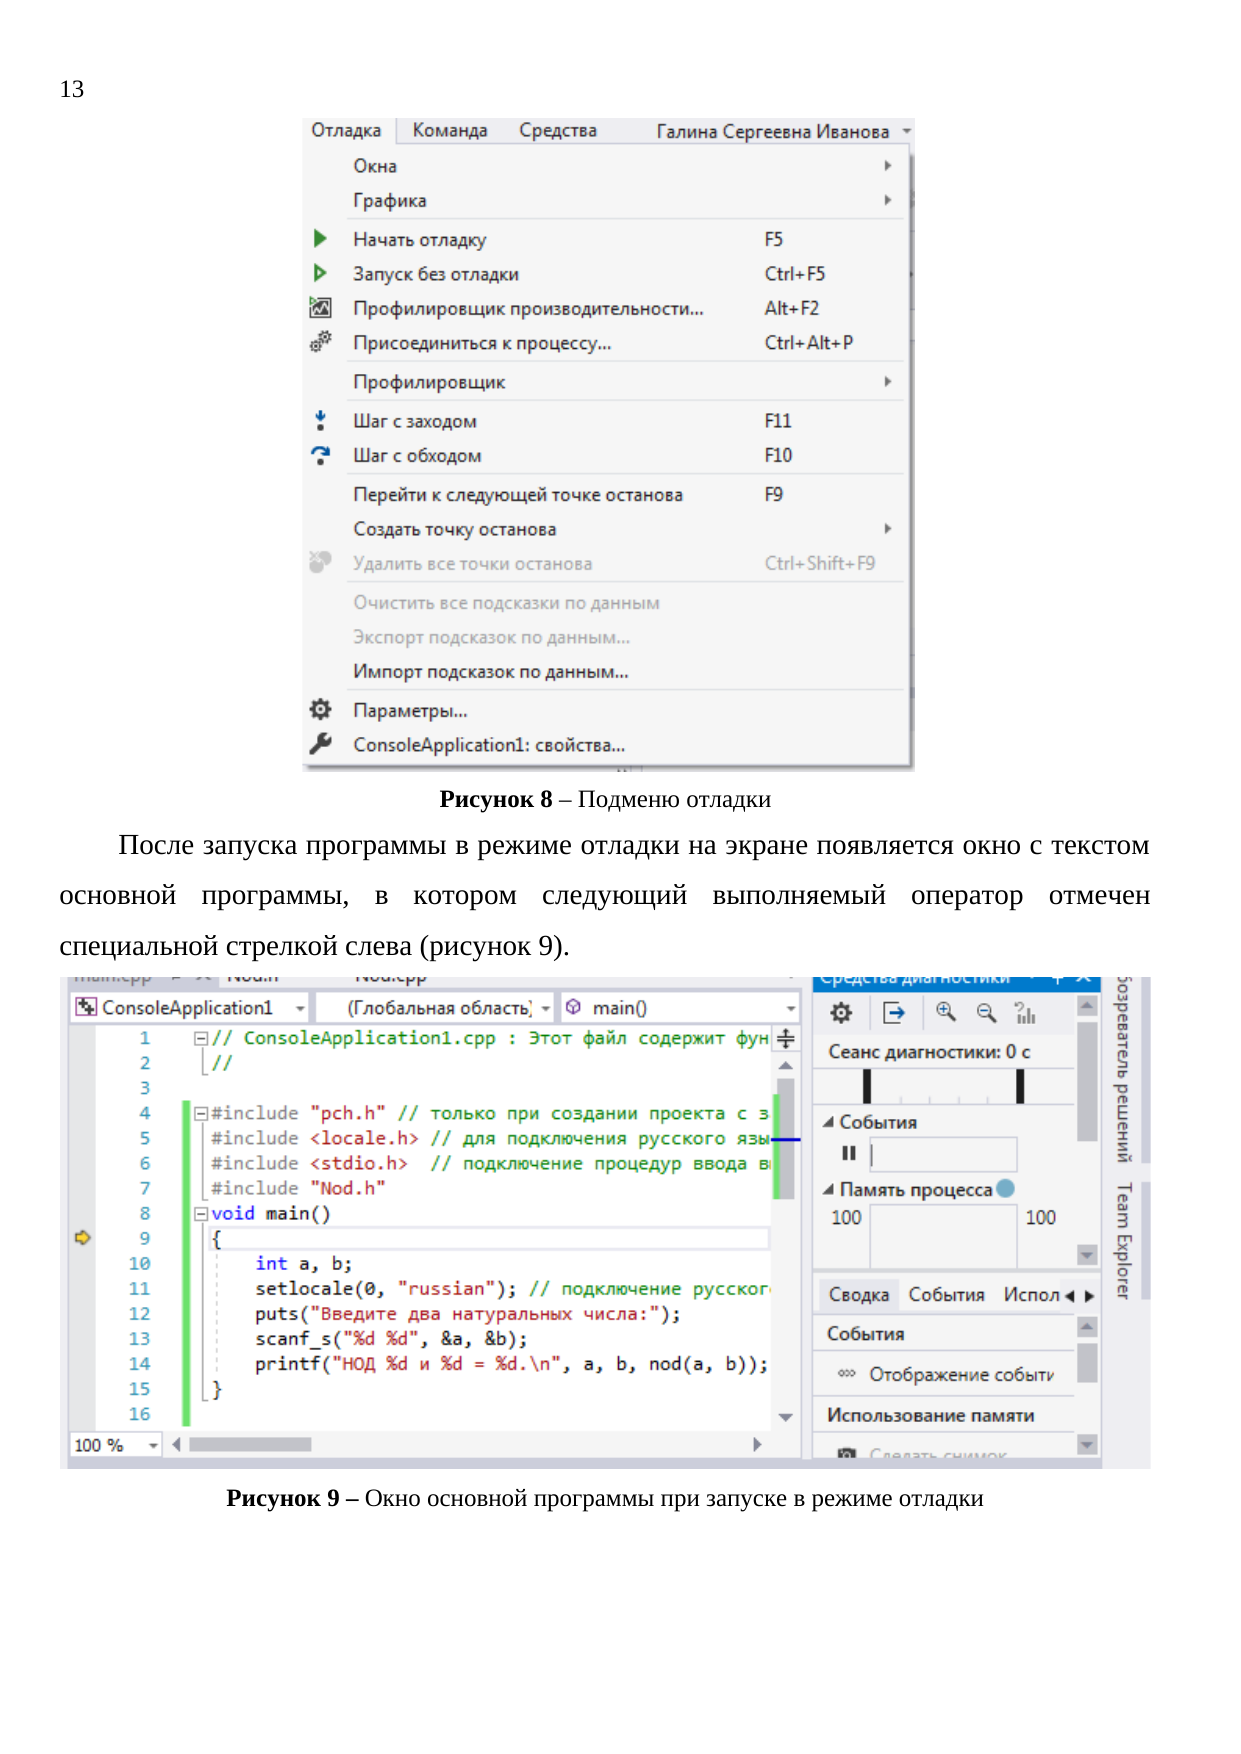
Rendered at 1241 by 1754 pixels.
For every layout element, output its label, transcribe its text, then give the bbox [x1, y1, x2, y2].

text Рисунок 8 – Подменю отладки [59, 784, 1152, 813]
text Рисунок 9 – Окно основной программы при запуске в режиме отладки [59, 1483, 1152, 1512]
picture [60, 977, 1151, 1469]
text После запуска программы в режиме отладки на экране появляется окно с текстом основной программы, в котором следующий выполняемый оператор отмечен специальной стрелкой слева (рисунок 9). [59, 827, 1152, 961]
picture [302, 118, 915, 772]
